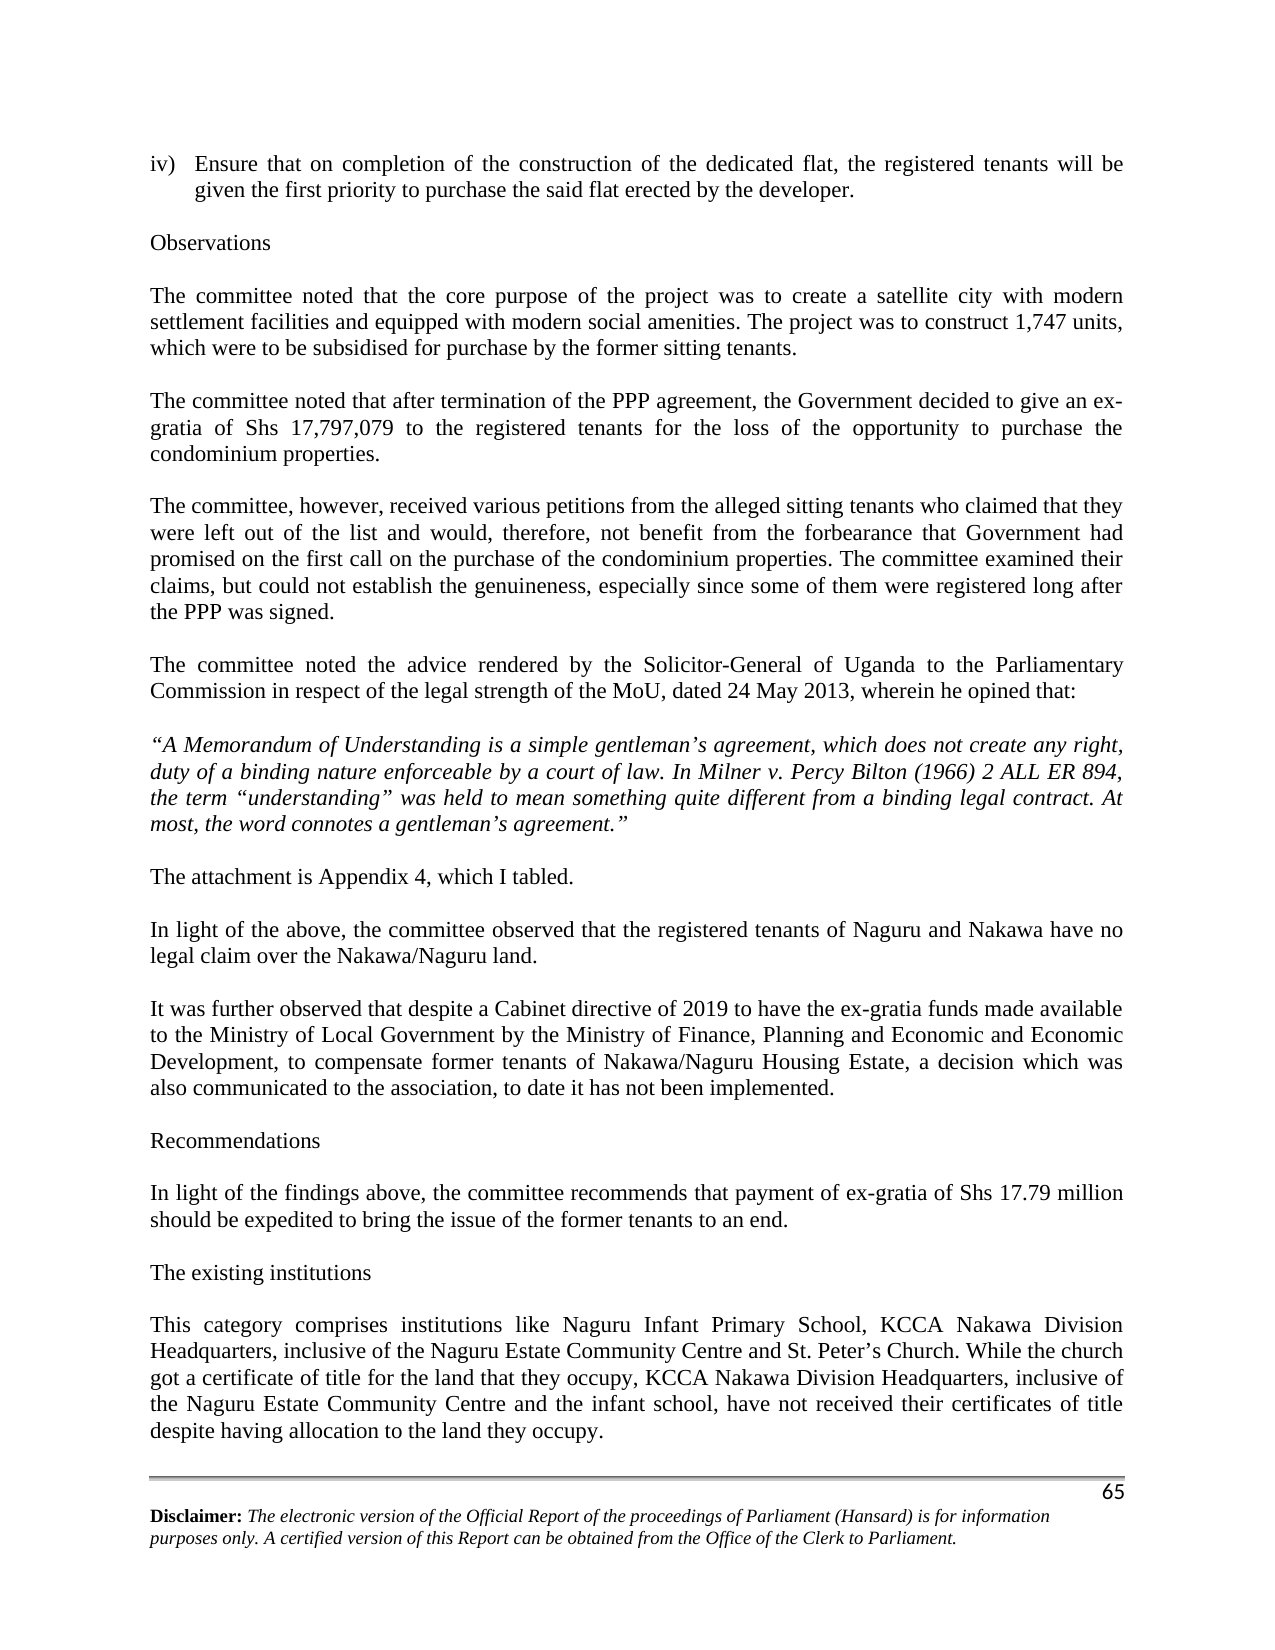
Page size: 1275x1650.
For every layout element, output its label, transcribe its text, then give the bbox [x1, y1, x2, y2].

text The existing institutions [150, 1258, 1125, 1285]
text The committee noted that the core purpose of the project was to create a satellite city with modern settlement facilities and equipped with modern social amenities. The project was to construct 1,747 units, which were to be subsidised for purchase by the former sitting tenants. [150, 282, 1125, 361]
text Observations [150, 229, 1125, 255]
text It was further observed that despite a Cabinet directive of 2019 to have the ex-gratia funds made available to the Ministry of Local Government by the Ministry of Finance, Planning and Economic and Economic Development, to compensate former tenants of Nakawa/Naguru Housing Estate, a decision which was also communicated to the association, to date it has not been implemented. [150, 995, 1125, 1100]
picture [149, 1476, 1125, 1481]
text Recommendations [150, 1127, 1125, 1153]
text This category comprises institutions like Naguru Infant Primary School, KCCA Nakawa Division Headquarters, inclusive of the Naguru Estate Community Centre and St. Peter’s Church. While the church got a certificate of title for the land that they occupy, KCCA Nakawa Division Headquarters, inclusive of the Naguru Estate Community Centre and the infant school, have not received their certificates of title despite having allocation to the land they occupy. [150, 1311, 1125, 1443]
text The attachment is Appendix 4, which I tabled. [150, 863, 1125, 889]
text In light of the above, the committee observed that the registered tenants of Naguru and Nakawa have no legal claim over the Nakawa/Naguru land. [150, 916, 1125, 969]
text The committee, however, received various petitions from the alleged sitting tenants who claimed that they were left out of the list and would, therefore, not benefit from the forbearance that Government had promised on the first call on the purchase of the condominium properties. The committee examined their claims, but could not establish the genuineness, especially since some of them were registered long after the PPP was signed. [150, 493, 1125, 624]
text “A Memorandum of Understanding is a simple gentleman’s agreement, which does not create any right, duty of a binding nature enforceable by a court of law. In Milner v. Percy Bilton (1966) 2 ALL ER 894, the term “understanding” was held to mean something quite different from a binding legal contract. At most, the word connotes a gentleman’s agreement.” [150, 731, 1125, 837]
text The committee noted that after termination of the PPP agreement, the Government decided to give an ex-gratia of Shs 17,797,079 to the registered tenants for the loss of the opportunity to purchase the condominium properties. [150, 387, 1125, 466]
text In light of the findings above, the committee recommends that payment of ex-gratia of Shs 17.79 million should be expedited to bring the issue of the former tenants to an end. [150, 1179, 1125, 1232]
list Ensure that on completion of the construction of the dedicated flat, the registered tenants will be given the first priority to purchase the said flat erected by the developer. [150, 150, 1125, 203]
text The committee noted the advice rendered by the Solicitor-General of Uganda to the Parliamentary Commission in respect of the legal strength of the MoU, dated 24 May 2013, wherein he opined that: [150, 651, 1125, 703]
